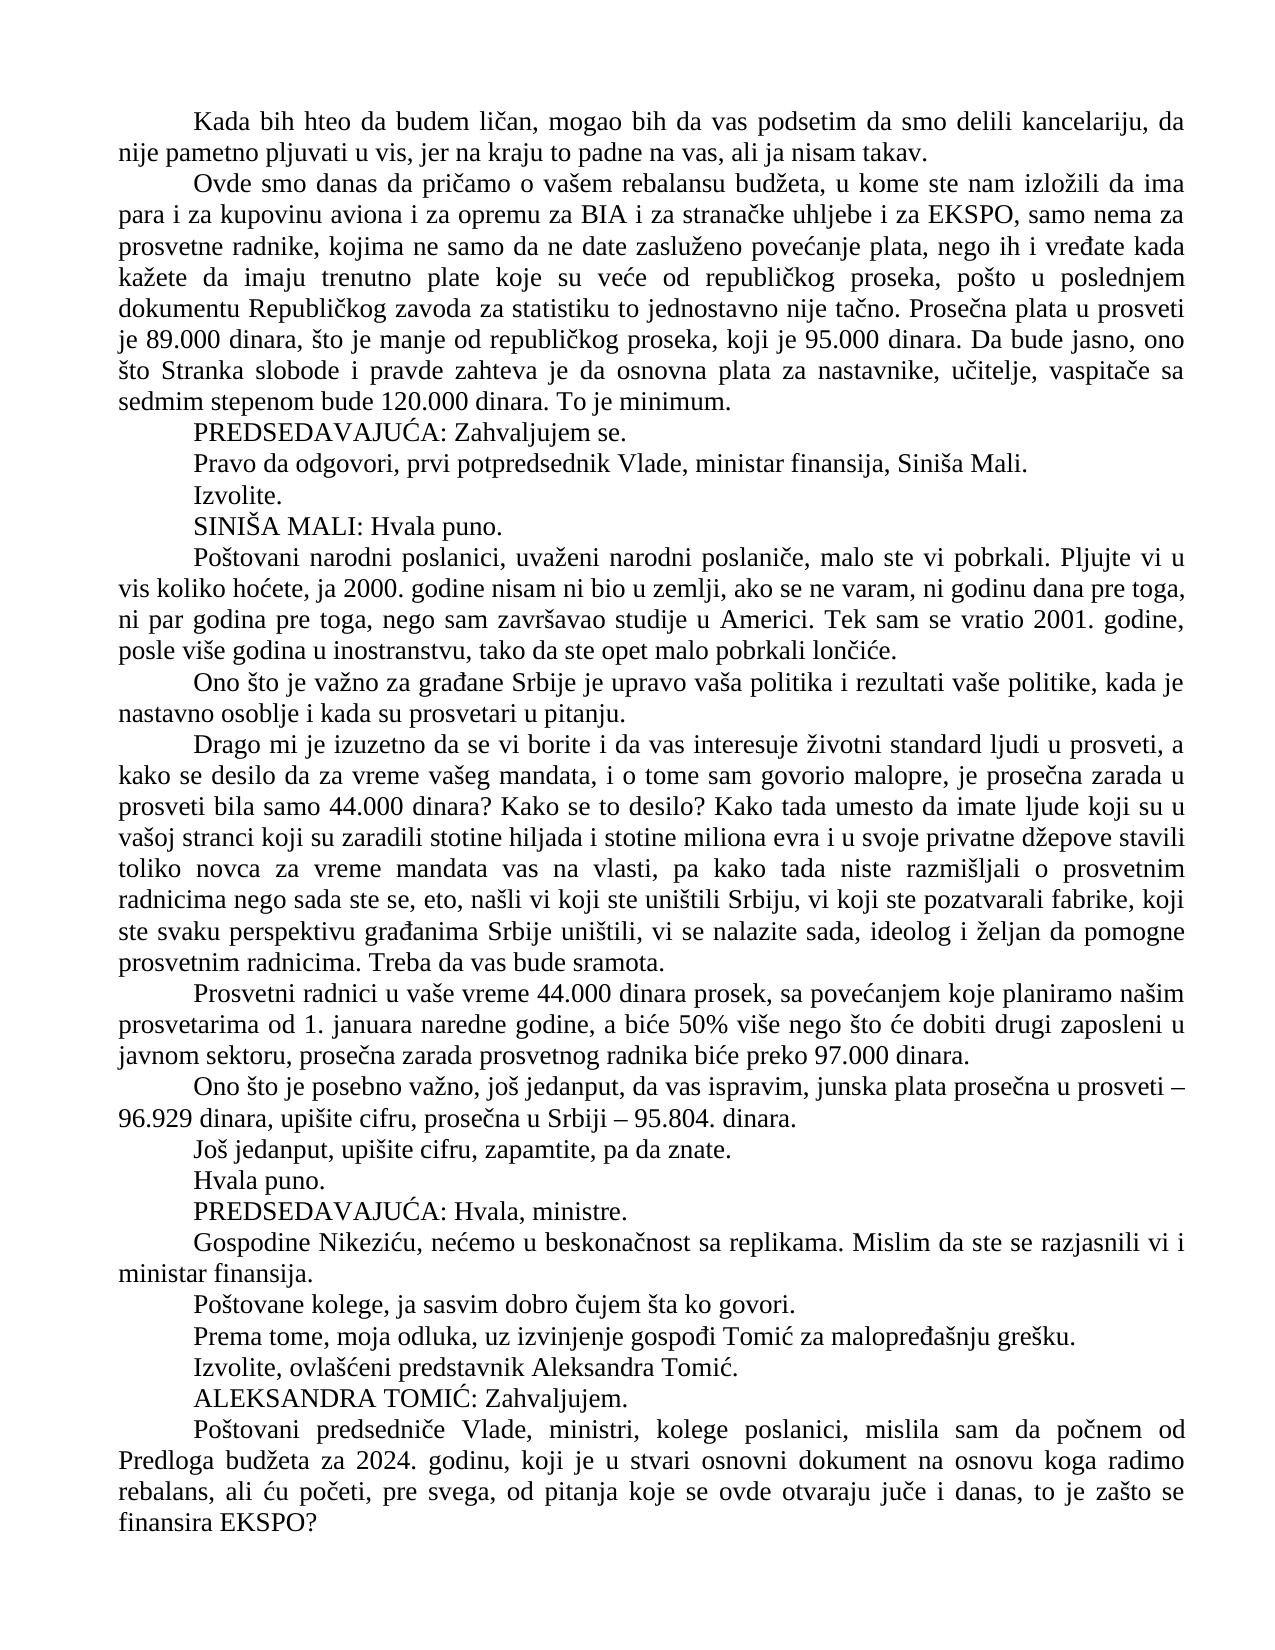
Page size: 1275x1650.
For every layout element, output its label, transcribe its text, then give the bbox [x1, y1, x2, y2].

text Još jedanput, upišite cifru, zapamtite, pa da znate. [118, 1133, 1186, 1164]
text Izvolite, ovlašćeni predstavnik Aleksandra Tomić. [118, 1351, 1186, 1382]
text Ovde smo danas da pričamo o vašem rebalansu budžeta, u kome ste nam izložili da ima para i za kupovinu aviona i za opremu za BIA i za stranačke uhljebe i za EKSPO, samo nema za prosvetne radnike, kojima ne samo da ne date zasluženo povećanje plata, nego ih i vređate kada kažete da imaju trenutno plate koje su veće od republičkog proseka, pošto u poslednjem dokumentu Republičkog zavoda za statistiku to jednostavno nije tačno. Prosečna plata u prosveti je 89.000 dinara, što je manje od republičkog proseka, koji je 95.000 dinara. Da bude jasno, ono što Stranka slobode i pravde zahteva je da osnovna plata za nastavnike, učitelje, vaspitače sa sedmim stepenom bude 120.000 dinara. To je minimum. [118, 167, 1186, 416]
text Ono što je posebno važno, još jedanput, da vas ispravim, junska plata prosečna u prosveti – 96.929 dinara, upišite cifru, prosečna u Srbiji – 95.804. dinara. [118, 1071, 1186, 1133]
text Poštovani narodni poslanici, uvaženi narodni poslaniče, malo ste vi pobrkali. Pljujte vi u vis koliko hoćete, ja 2000. godine nisam ni bio u zemlji, ako se ne varam, ni godinu dana pre toga, ni par godina pre toga, nego sam završavao studije u Americi. Tek sam se vratio 2001. godine, posle više godina u inostranstvu, tako da ste opet malo pobrkali lončiće. [118, 541, 1186, 666]
text Prosvetni radnici u vaše vreme 44.000 dinara prosek, sa povećanjem koje planiramo našim prosvetarima od 1. januara naredne godine, a biće 50% više nego što će dobiti drugi zaposleni u javnom sektoru, prosečna zarada prosvetnog radnika biće preko 97.000 dinara. [118, 977, 1186, 1071]
text ALEKSANDRA TOMIĆ: Zahvaljujem. [118, 1382, 1186, 1413]
text SINIŠA MALI: Hvala puno. [118, 510, 1186, 541]
text Drago mi je izuzetno da se vi borite i da vas interesuje životni standard ljudi u prosveti, a kako se desilo da za vreme vašeg mandata, i o tome sam govorio malopre, je prosečna zarada u prosveti bila samo 44.000 dinara? Kako se to desilo? Kako tada umesto da imate ljude koji su u vašoj stranci koji su zaradili stotine hiljada i stotine miliona evra i u svoje privatne džepove stavili toliko novca za vreme mandata vas na vlasti, pa kako tada niste razmišljali o prosvetnim radnicima nego sada ste se, eto, našli vi koji ste uništili Srbiju, vi koji ste pozatvarali fabrike, koji ste svaku perspektivu građanima Srbije uništili, vi se nalazite sada, ideolog i željan da pomogne prosvetnim radnicima. Treba da vas bude sramota. [118, 728, 1186, 977]
text Kada bih hteo da budem ličan, mogao bih da vas podsetim da smo delili kancelariju, da nije pametno pljuvati u vis, jer na kraju to padne na vas, ali ja nisam takav. [118, 105, 1186, 167]
text Poštovane kolege, ja sasvim dobro čujem šta ko govori. [118, 1288, 1186, 1320]
text PREDSEDAVAJUĆA: Hvala, ministre. [118, 1195, 1186, 1226]
text Poštovani predsedniče Vlade, ministri, kolege poslanici, mislila sam da počnem od Predloga budžeta za 2024. godinu, koji je u stvari osnovni dokument na osnovu koga radimo rebalans, ali ću početi, pre svega, od pitanja koje se ovde otvaraju juče i danas, to je zašto se finansira EKSPO? [118, 1413, 1186, 1538]
text PREDSEDAVAJUĆA: Zahvaljujem se. [118, 416, 1186, 448]
text Pravo da odgovori, prvi potpredsednik Vlade, ministar finansija, Siniša Mali. [118, 448, 1186, 479]
text Gospodine Nikeziću, nećemo u beskonačnost sa replikama. Mislim da ste se razjasnili vi i ministar finansija. [118, 1226, 1186, 1288]
text Ono što je važno za građane Srbije je upravo vaša politika i rezultati vaše politike, kada je nastavno osoblje i kada su prosvetari u pitanju. [118, 666, 1186, 728]
text Prema tome, moja odluka, uz izvinjenje gospođi Tomić za malopređašnju grešku. [118, 1320, 1186, 1351]
text Hvala puno. [118, 1164, 1186, 1195]
text Izvolite. [118, 479, 1186, 510]
